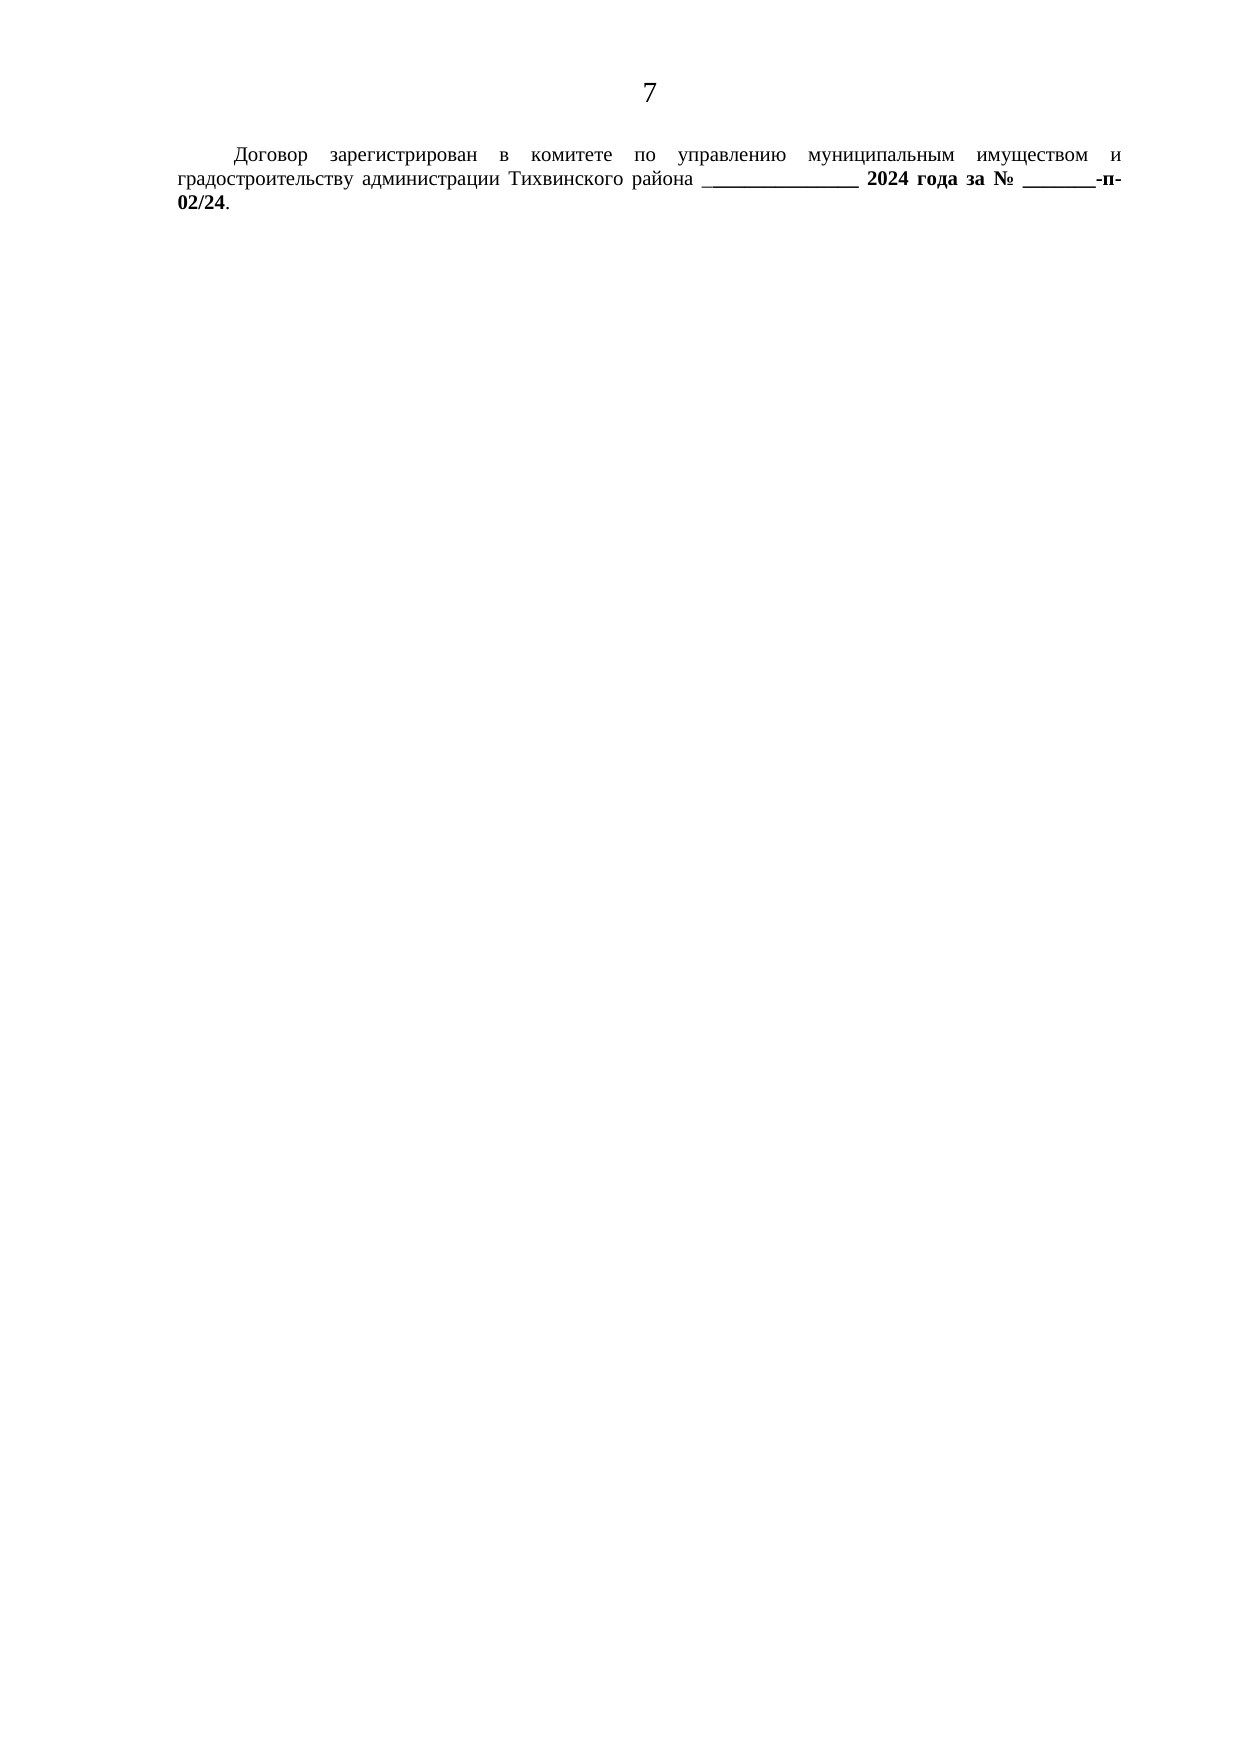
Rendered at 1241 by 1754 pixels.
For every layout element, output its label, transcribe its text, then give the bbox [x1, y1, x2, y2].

text Договор зарегистрирован в комитете по управлению муниципальным имуществом и градостроительству администрации Тихвинского района _______________ 2024 года за № _______-п-02/24. [177, 142, 1122, 214]
